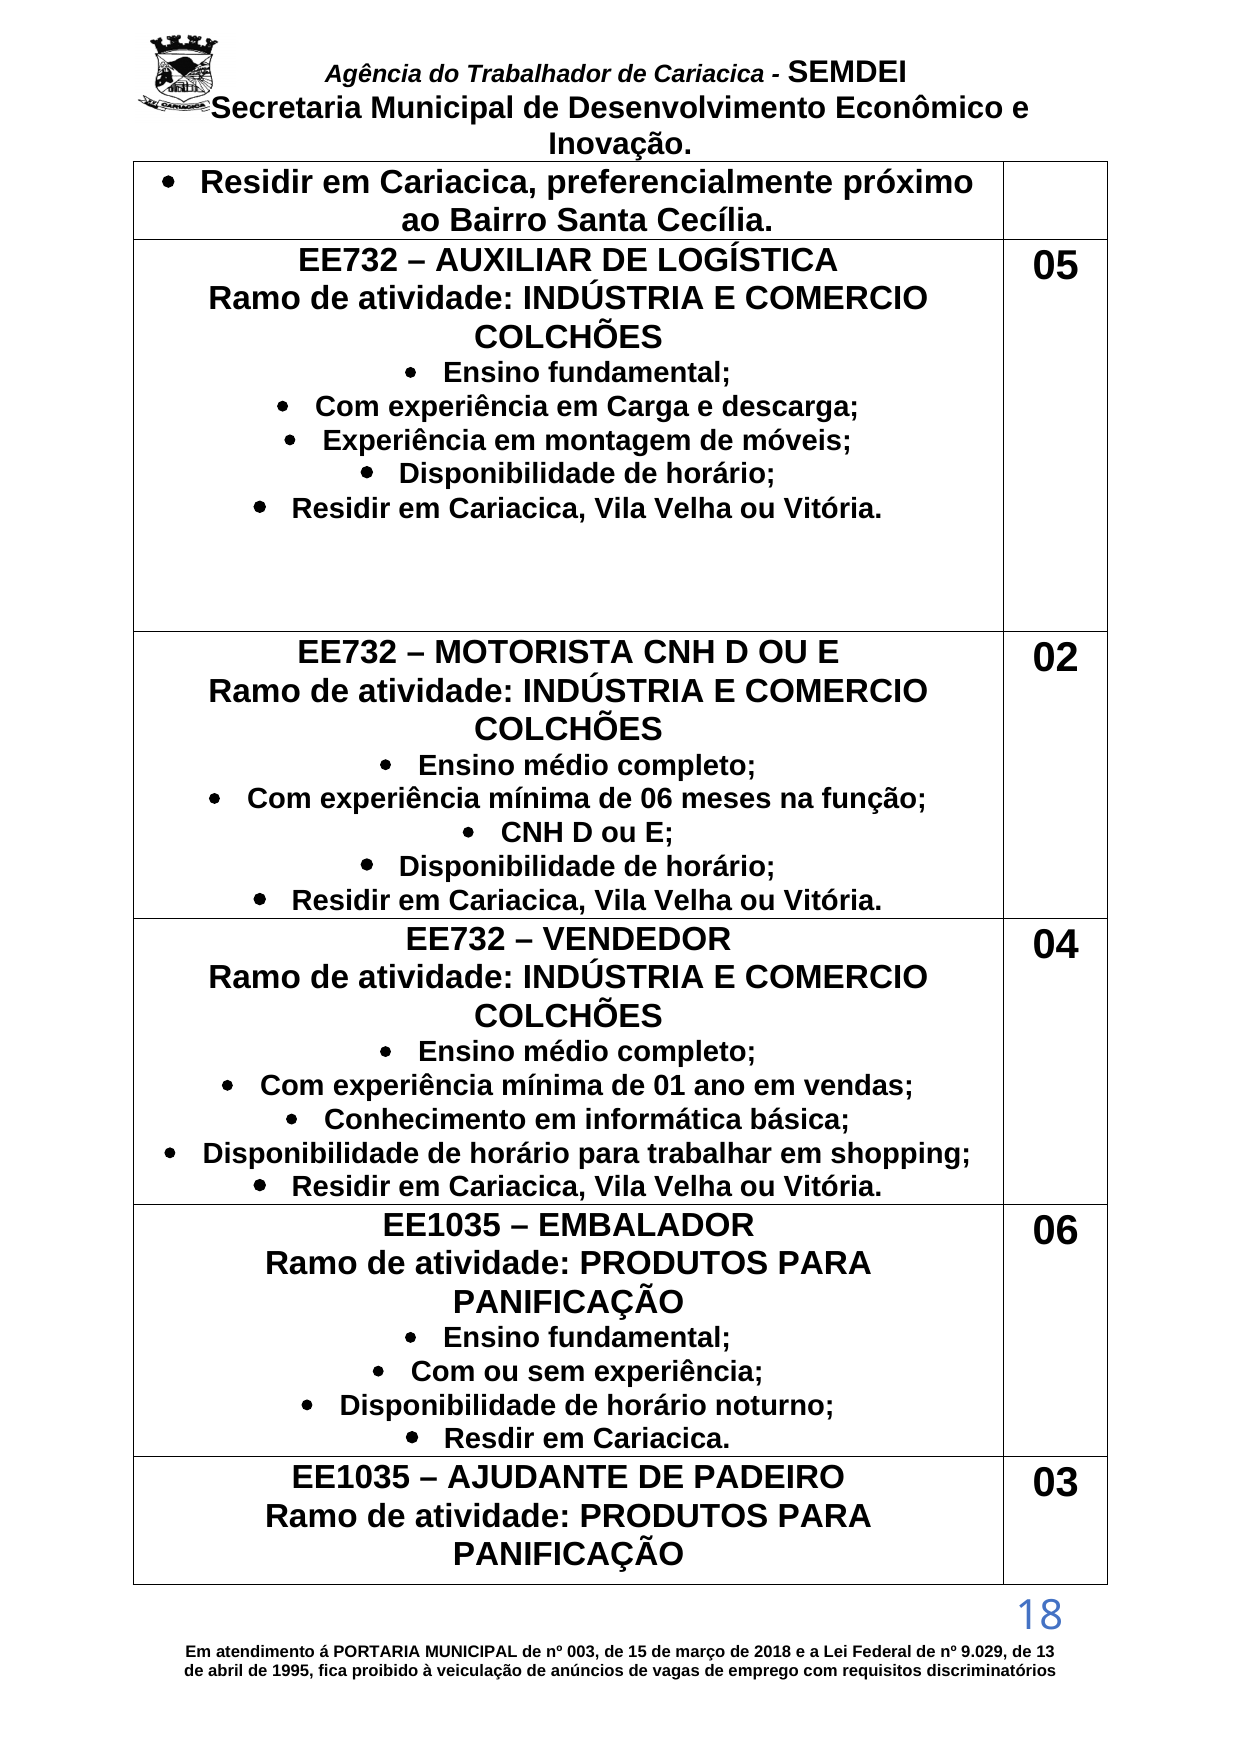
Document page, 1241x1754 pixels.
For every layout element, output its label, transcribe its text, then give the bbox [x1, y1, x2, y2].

table_cell EE732 – MOTORISTA CNH D OU E Ramo de atividade: INDÚSTRIA E COMERCIO COLCHÕES Ensino médio completo; Com experiência mínima de 06 meses na função; CNH D ou E; Disponibilidade de horário; Residir em Cariacica, Vila Velha ou Vitória. [134, 632, 1003, 918]
table_cell EE732 – AUXILIAR DE LOGÍSTICA Ramo de atividade: INDÚSTRIA E COMERCIO COLCHÕES Ensino fundamental; Com experiência em Carga e descarga; Experiência em montagem de móveis; Disponibilidade de horário; Residir em Cariacica, Vila Velha ou Vitória. [134, 240, 1003, 631]
picture [134, 31, 237, 123]
table_cell 06 [1004, 1205, 1107, 1456]
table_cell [134, 162, 1003, 239]
table_cell 01 [1004, 162, 1107, 239]
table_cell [134, 1457, 1003, 1584]
table_cell 02 [1004, 632, 1107, 918]
table_cell 05 [1004, 240, 1107, 631]
table_cell 04 [1004, 919, 1107, 1204]
table_cell EE732 – VENDEDOR Ramo de atividade: INDÚSTRIA E COMERCIO COLCHÕES Ensino médio completo; Com experiência mínima de 01 ano em vendas; Conhecimento em informática básica; Disponibilidade de horário para trabalhar em shopping; Residir em Cariacica, Vila Velha ou Vitória. [134, 919, 1003, 1204]
table_cell EE1035 – EMBALADOR Ramo de atividade: PRODUTOS PARA PANIFICAÇÃO Ensino fundamental; Com ou sem experiência; Disponibilidade de horário noturno; Resdir em Cariacica. [134, 1205, 1003, 1456]
table_cell 03 [1004, 1457, 1107, 1584]
